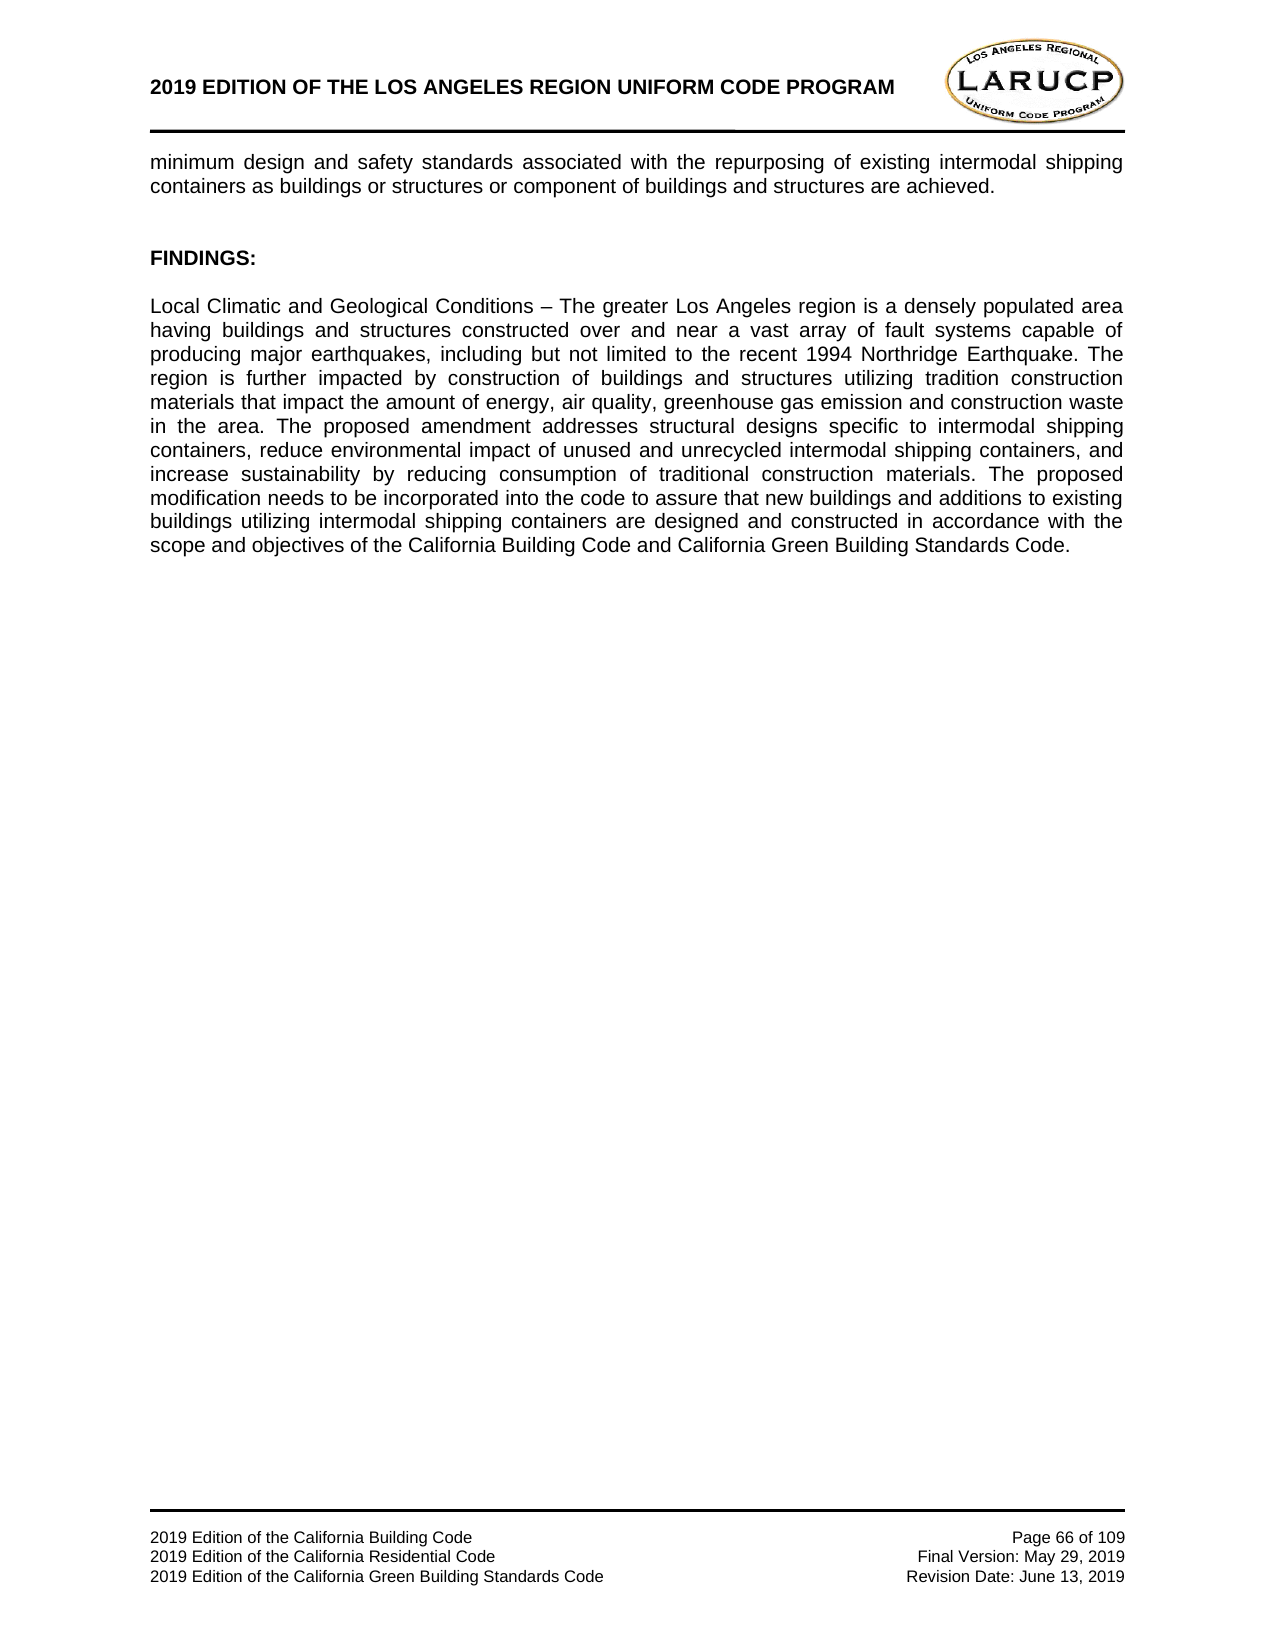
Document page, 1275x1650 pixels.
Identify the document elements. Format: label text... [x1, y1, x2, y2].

text FINDINGS: [150, 246, 1125, 270]
picture [943, 37, 1125, 125]
text Local Climatic and Geological Conditions – The greater Los Angeles region is a densely populated area having buildings and structures constructed over and near a vast array of fault systems capable of producing major earthquakes, including but not limited to the recent 1994 Northridge Earthquake. The region is further impacted by construction of buildings and structures utilizing tradition construction materials that impact the amount of energy, air quality, greenhouse gas emission and construction waste in the area. The proposed amendment addresses structural designs specific to intermodal shipping containers, reduce environmental impact of unused and unrecycled intermodal shipping containers, and increase sustainability by reducing consumption of traditional construction materials. The proposed modification needs to be incorporated into the code to assure that new buildings and additions to existing buildings utilizing intermodal shipping containers are designed and constructed in accordance with the scope and objectives of the California Building Code and California Green Building Standards Code. [150, 294, 1125, 557]
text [150, 150, 1125, 198]
